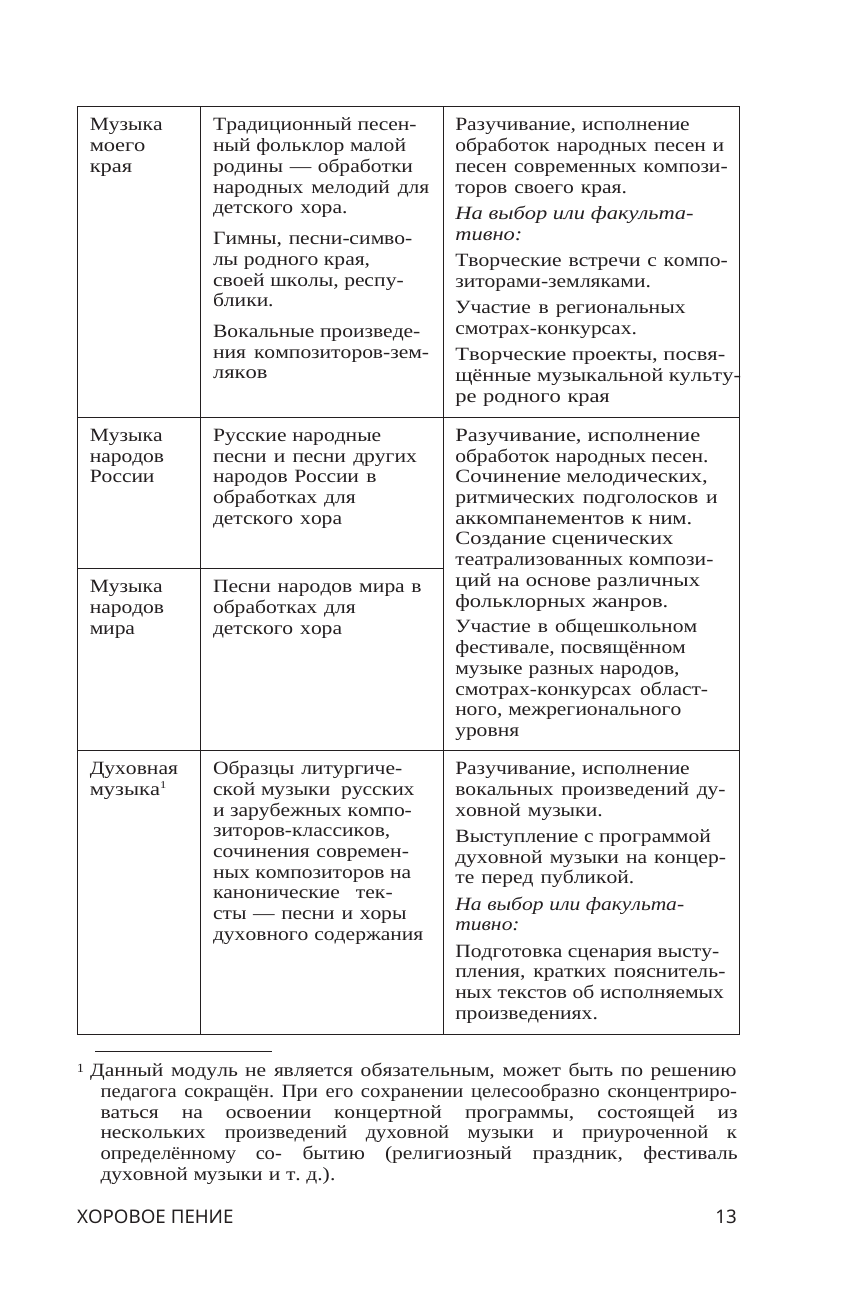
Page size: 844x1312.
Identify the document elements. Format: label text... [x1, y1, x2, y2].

table_header Разучивание, исполнение обработок народных песен и песен современных компози- торов своего края. На выбор или факульта- тивно: Творческие встречи с компо- зиторами-земляками. Участие в региональных смотрах-конкурсах. Творческие проекты, посвя- щённые музыкальной культу- ре родного края [444, 107, 739, 417]
table_header Традиционный песен- ный фольклор малой родины — обработки народных мелодий для детского хора. Гимны, песни-симво- лы родного края, своей школы, респу- блики. Вокальные произведе- ния композиторов-зем- ляков [201, 107, 443, 417]
table_cell Разучивание, исполнение обработок народных песен. Сочинение мелодических, ритмических подголосков и аккомпанементов к ним. Создание сценических театрализованных компози- ций на основе различных фольклорных жанров. Участие в общешкольном фестивале, посвящённом музыке разных народов, смотрах-конкурсах област- ного, межрегионального уровня [444, 418, 739, 750]
text 1 Данный модуль не является обязательным, может быть по решению педагога сокращён. При его сохранении целесообразно сконцентриро- ваться на освоении концертной программы, состоящей из нескольких произведений духовной музыки и приуроченной к определённому со- бытию (религиозный праздник, фестиваль духовной музыки и т. д.). [77, 1060, 738, 1184]
table_cell Русские народные песни и песни других народов России в обработках для детского хора [201, 418, 443, 568]
table_header Музыка моего края [78, 107, 200, 417]
table_cell Музыка народов России [78, 418, 200, 568]
table_cell Разучивание, исполнение вокальных произведений ду- ховной музыки. Выступление с программой духовной музыки на концер- те перед публикой. На выбор или факульта- тивно: Подготовка сценария высту- пления, кратких пояснитель- ных текстов об исполняемых произведениях. [444, 751, 739, 1033]
table_cell Песни народов мира в обработках для детского хора [201, 569, 443, 750]
table_cell Музыка народов мира [78, 569, 200, 750]
text ХОРОВОЕ ПЕНИЕ 13 [77, 1203, 781, 1229]
table_cell Образцы литургиче- ской музыки русских и зарубежных компо- зиторов-классиков, сочинения современ- ных композиторов на канонические тек- сты — песни и хоры духовного содержания [201, 751, 443, 1033]
table_cell Духовная музыка1 [78, 751, 200, 1033]
